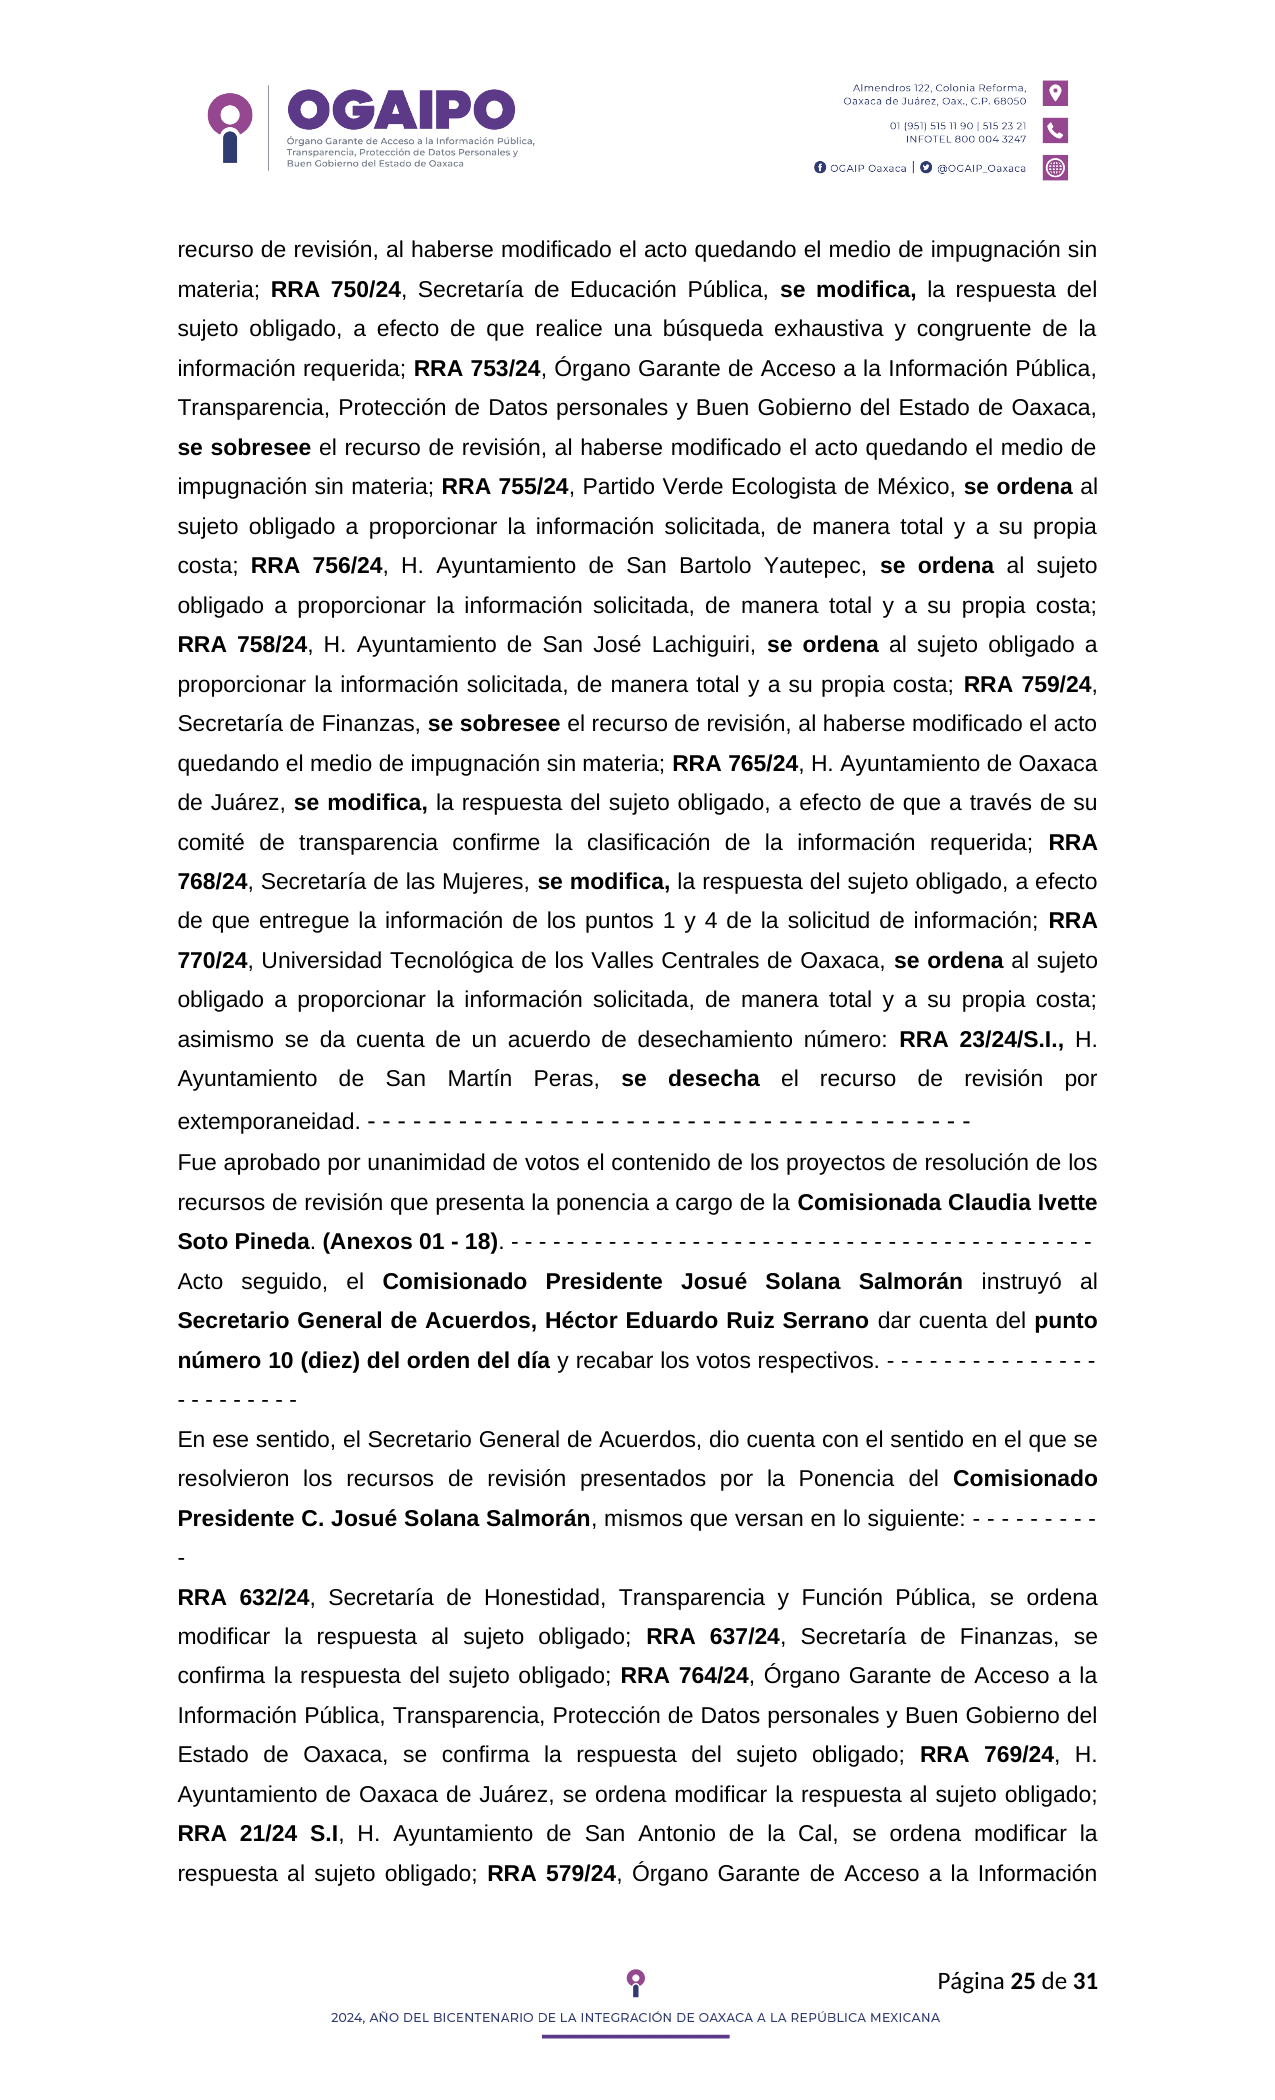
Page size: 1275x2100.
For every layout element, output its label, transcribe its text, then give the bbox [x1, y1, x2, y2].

picture [131, 44, 1144, 213]
text En ese sentido, el Secretario General de Acuerdos, dio cuenta con el sentido en el que se resolvieron los recursos de revisión presentados por la Ponencia del Comisionado Presidente C. Josué Solana Salmorán, mismos que versan en lo siguiente: - - - - - - - - - - [177, 1426, 1098, 1570]
picture [326, 1923, 949, 2099]
text Acto seguido, el Comisionado Presidente Josué Solana Salmorán instruyó al Secretario General de Acuerdos, Héctor Eduardo Ruiz Serrano dar cuenta del punto número 10 (diez) del orden del día y recabar los votos respectivos. - - - - - - - - - - - - - - - - - - - - - - - - [177, 1268, 1098, 1412]
text Fue aprobado por unanimidad de votos el contenido de los proyectos de resolución de los recursos de revisión que presenta la ponencia a cargo de la Comisionada Claudia Ivette Soto Pineda. (Anexos 01 - 18). - - - - - - - - - - - - - - - - - - - - - - - - - - - - - - - - - - - - - - - - - - [177, 1149, 1098, 1254]
